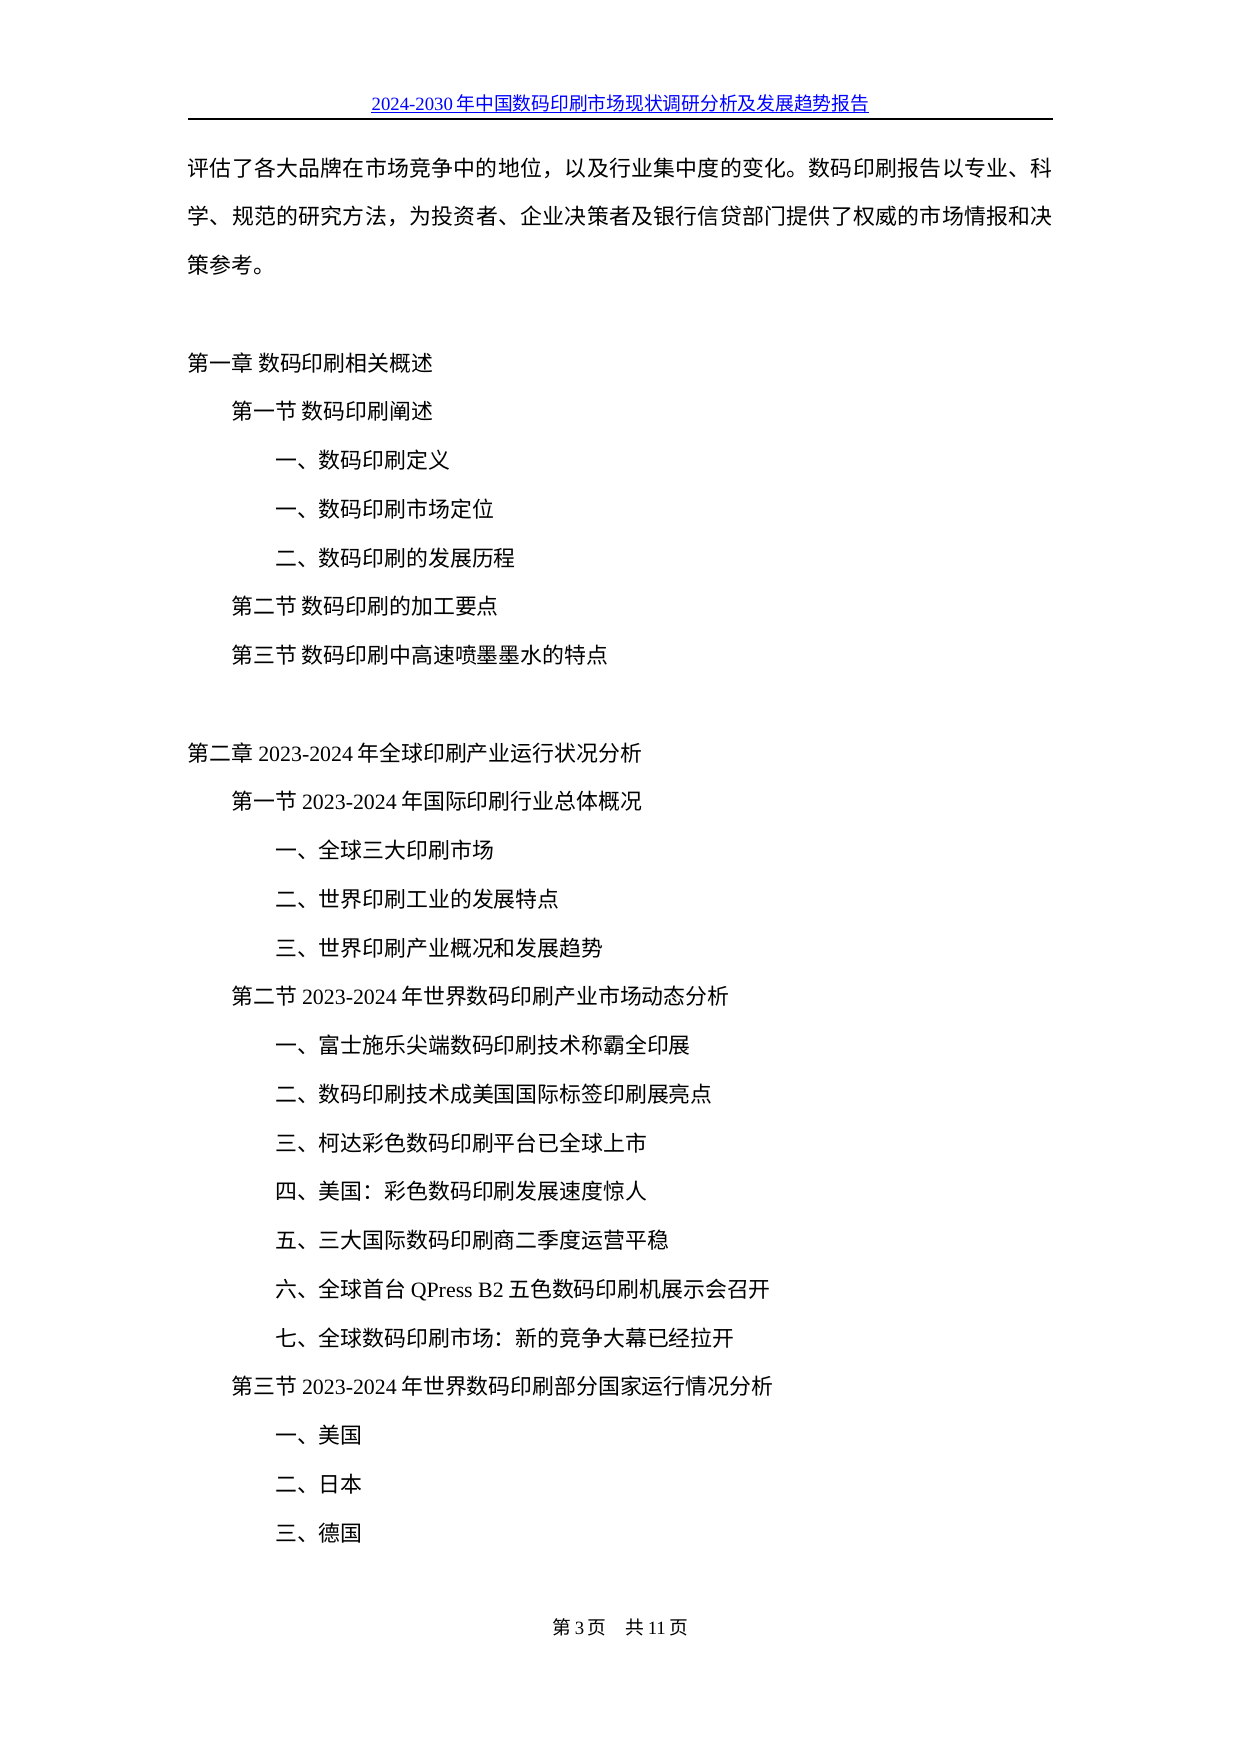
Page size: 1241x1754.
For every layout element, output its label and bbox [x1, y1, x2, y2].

text [187, 150, 1053, 1548]
